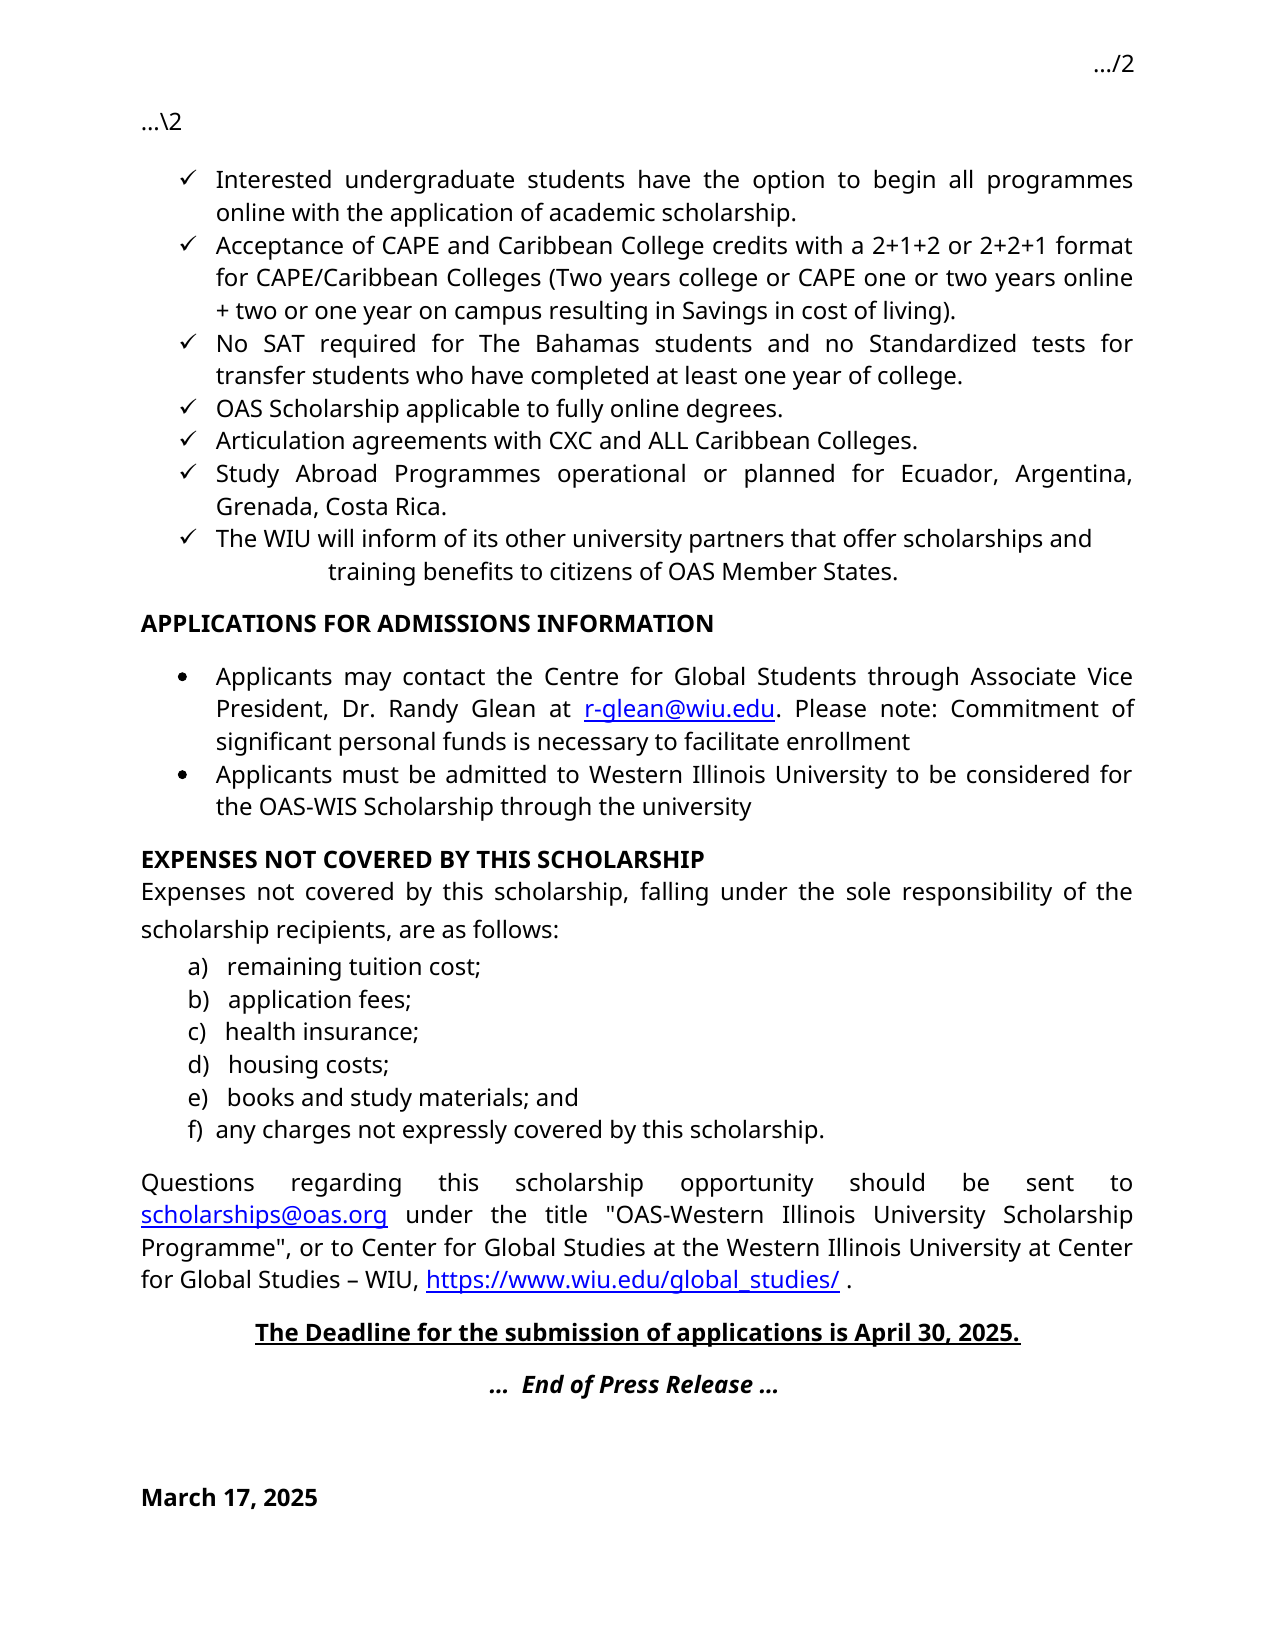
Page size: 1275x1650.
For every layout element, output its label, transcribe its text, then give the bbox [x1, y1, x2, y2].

text …\2 [141, 105, 1134, 138]
text …/2 [141, 47, 1134, 79]
list Study Abroad Programmes operational or planned for Ecuador, Argentina, Grenada, Costa Rica. [178, 457, 1134, 522]
text The Deadline for the submission of applications is April 30, 2025. [141, 1316, 1134, 1348]
text … End of Press Release … [141, 1368, 1131, 1401]
text b) application fees; [141, 982, 1134, 1015]
list Applicants may contact the Centre for Global Students through Associate Vice President, Dr. Randy Glean at r-glean@wiu.edu. Please note: Commitment of significant personal funds is necessary to facilitate enrollment [178, 659, 1134, 757]
text Expenses not covered by this scholarship, falling under the sole responsibility of the scholarship recipients, are as follows: [141, 875, 1134, 945]
list No SAT required for The Bahamas students and no Standardized tests for transfer students who have completed at least one year of college. [178, 326, 1134, 392]
text March 17, 2025 [141, 1480, 1131, 1513]
text APPLICATIONS FOR ADMISSIONS INFORMATION [141, 607, 1134, 640]
text a) remaining tuition cost; [141, 950, 1134, 982]
text c) health insurance; [141, 1015, 1134, 1048]
text Questions regarding this scholarship opportunity should be sent to scholarships@oas.org under the title "OAS-Western Illinois University Scholarship Programme", or to Center for Global Studies at the Western Illinois University at Center for Global Studies – WIU, https://www.wiu.edu/global_studies/ . [141, 1165, 1134, 1296]
text f) any charges not expressly covered by this scholarship. [187, 1113, 1134, 1146]
text e) books and study materials; and [141, 1080, 1134, 1113]
list The WIU will inform of its other university partners that offer scholarships and training benefits to citizens of OAS Member States. [178, 522, 1134, 587]
text d) housing costs; [141, 1048, 1134, 1080]
text EXPENSES NOT COVERED BY THIS SCHOLARSHIP [141, 842, 1134, 875]
list Interested undergraduate students have the option to begin all programmes online with the application of academic scholarship. [178, 163, 1134, 228]
list Acceptance of CAPE and Caribbean College credits with a 2+1+2 or 2+2+1 format for CAPE/Caribbean Colleges (Two years college or CAPE one or two years online + two or one year on campus resulting in Savings in cost of living). [178, 228, 1134, 326]
list Applicants must be admitted to Western Illinois University to be considered for the OAS-WIS Scholarship through the university [178, 757, 1134, 823]
list Articulation agreements with CXC and ALL Caribbean Colleges. [178, 424, 1134, 457]
list OAS Scholarship applicable to fully online degrees. [178, 392, 1134, 424]
